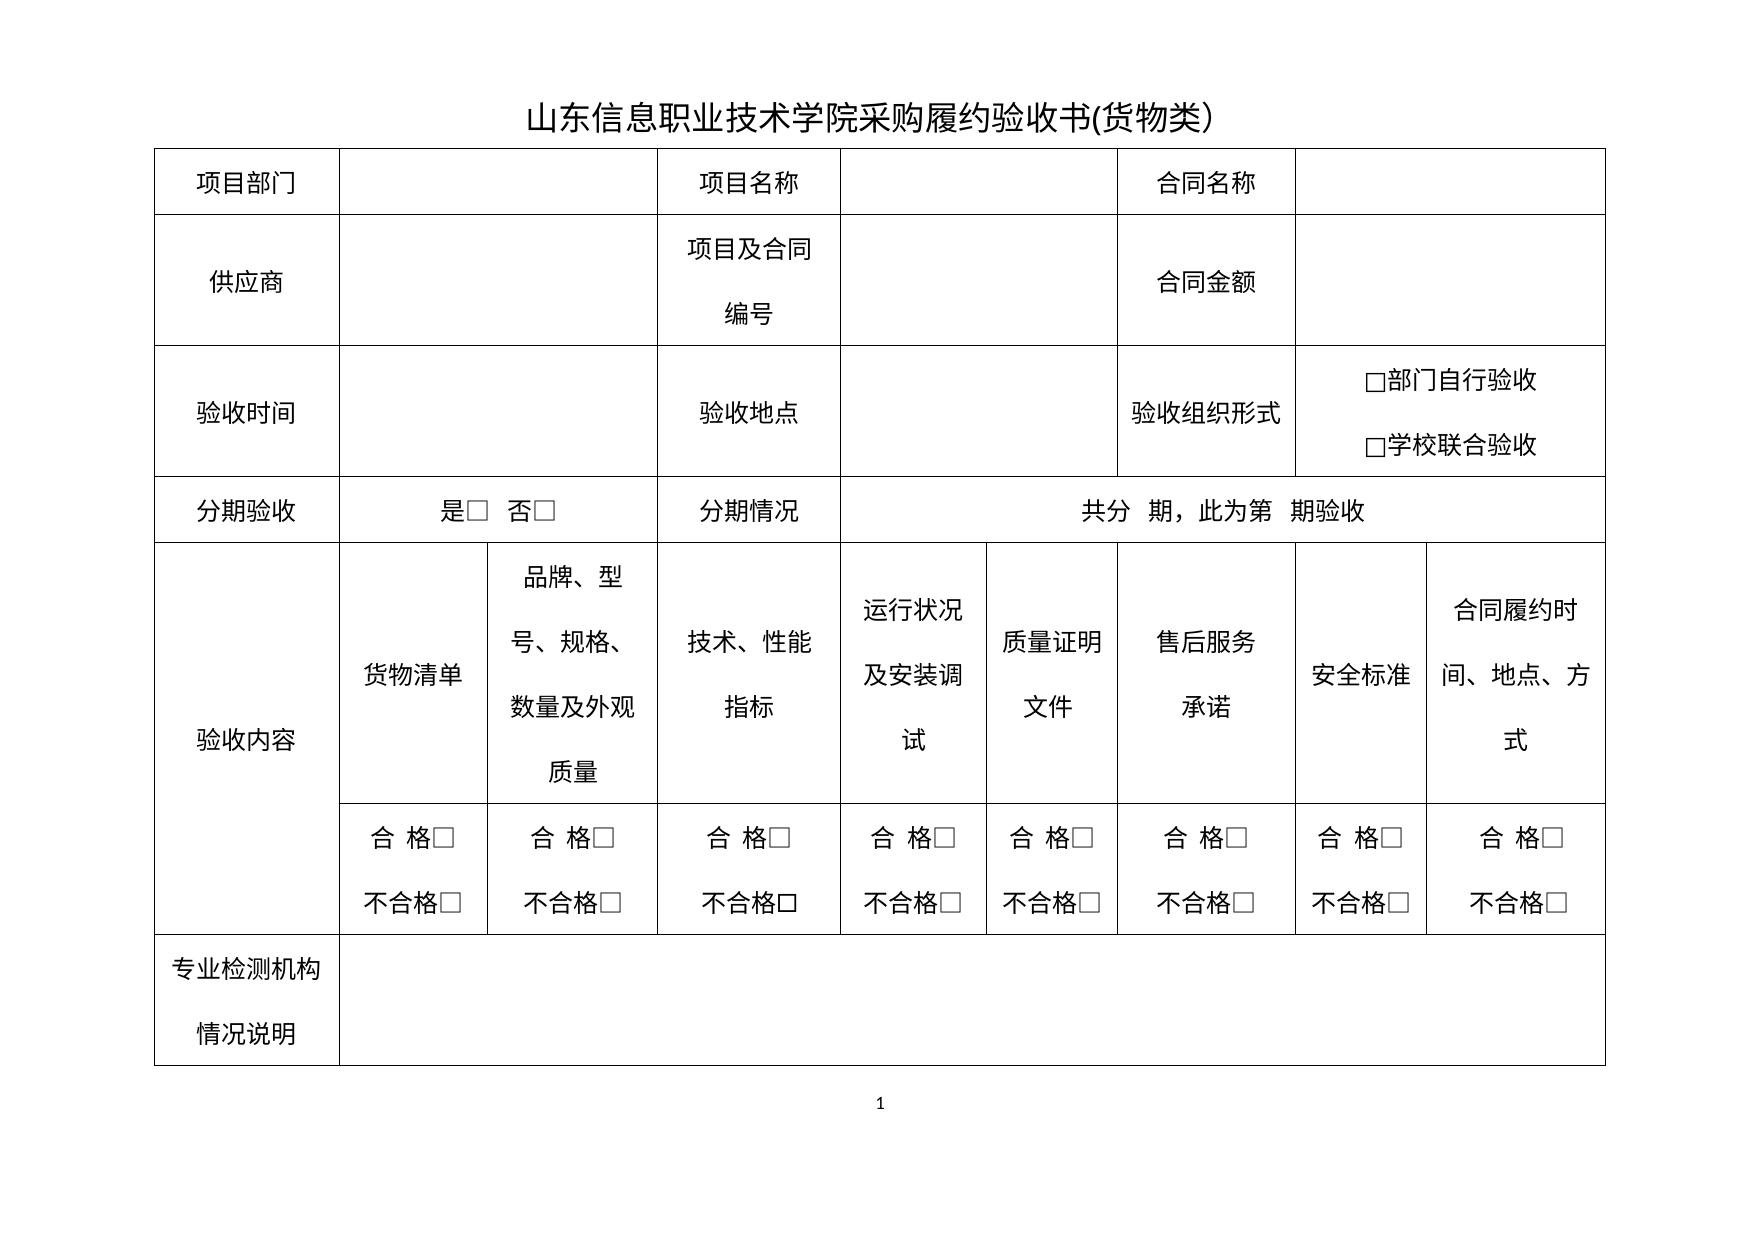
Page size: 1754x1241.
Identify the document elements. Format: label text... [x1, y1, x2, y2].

table_cell 共分 期，此为第 期验收 [841, 477, 1605, 542]
table_cell 售后服务 承诺 [1118, 543, 1295, 803]
table_cell 验收组织形式 [1118, 346, 1295, 476]
table_cell 供应商 [155, 215, 339, 345]
table_cell 安全标准 [1296, 543, 1426, 803]
table_cell 验收内容 [155, 543, 339, 934]
table_cell 运行状况及安装调试 [841, 543, 986, 803]
table_cell 分期情况 [658, 477, 840, 542]
table_cell 合 格□ 不合格□ [1118, 804, 1295, 934]
table_cell [841, 346, 1117, 476]
table_cell 合同履约时间、地点、方式 [1427, 543, 1605, 803]
table_cell [340, 935, 1605, 1065]
table_cell 验收时间 [155, 346, 339, 476]
table_header 项目名称 [658, 149, 840, 214]
table_cell 是□ 否□ [340, 477, 657, 542]
table_cell □部门自行验收 □学校联合验收 [1296, 346, 1605, 476]
table_cell 技术、性能 指标 [658, 543, 840, 803]
table_header [841, 149, 1117, 214]
table_cell 合 格□ 不合格□ [841, 804, 986, 934]
table_header 合同名称 [1118, 149, 1295, 214]
text 山东信息职业技术学院采购履约验收书(货物类） [148, 83, 1612, 148]
table_cell 合 格□ 不合格□ [987, 804, 1117, 934]
table_cell [340, 346, 657, 476]
table_header [340, 149, 657, 214]
table_header 项目部门 [155, 149, 339, 214]
table_cell 货物清单 [340, 543, 487, 803]
table_cell 专业检测机构情况说明 [155, 935, 339, 1065]
table_header [1296, 149, 1605, 214]
table_cell 品牌、型号、规格、数量及外观质量 [488, 543, 657, 803]
table_cell 合 格□ 不合格□ [1427, 804, 1605, 934]
table_cell 分期验收 [155, 477, 339, 542]
table_cell 项目及合同 编号 [658, 215, 840, 345]
table_cell [1296, 215, 1605, 345]
table_cell 合 格□ 不合格□ [488, 804, 657, 934]
table_cell 合 格□ 不合格 [658, 804, 840, 934]
table_cell 合 格□ 不合格□ [1296, 804, 1426, 934]
table_cell 验收地点 [658, 346, 840, 476]
table_cell [340, 215, 657, 345]
table_cell 合同金额 [1118, 215, 1295, 345]
table_cell 合 格□ 不合格□ [340, 804, 487, 934]
table_cell [841, 215, 1117, 345]
table_cell 质量证明 文件 [987, 543, 1117, 803]
